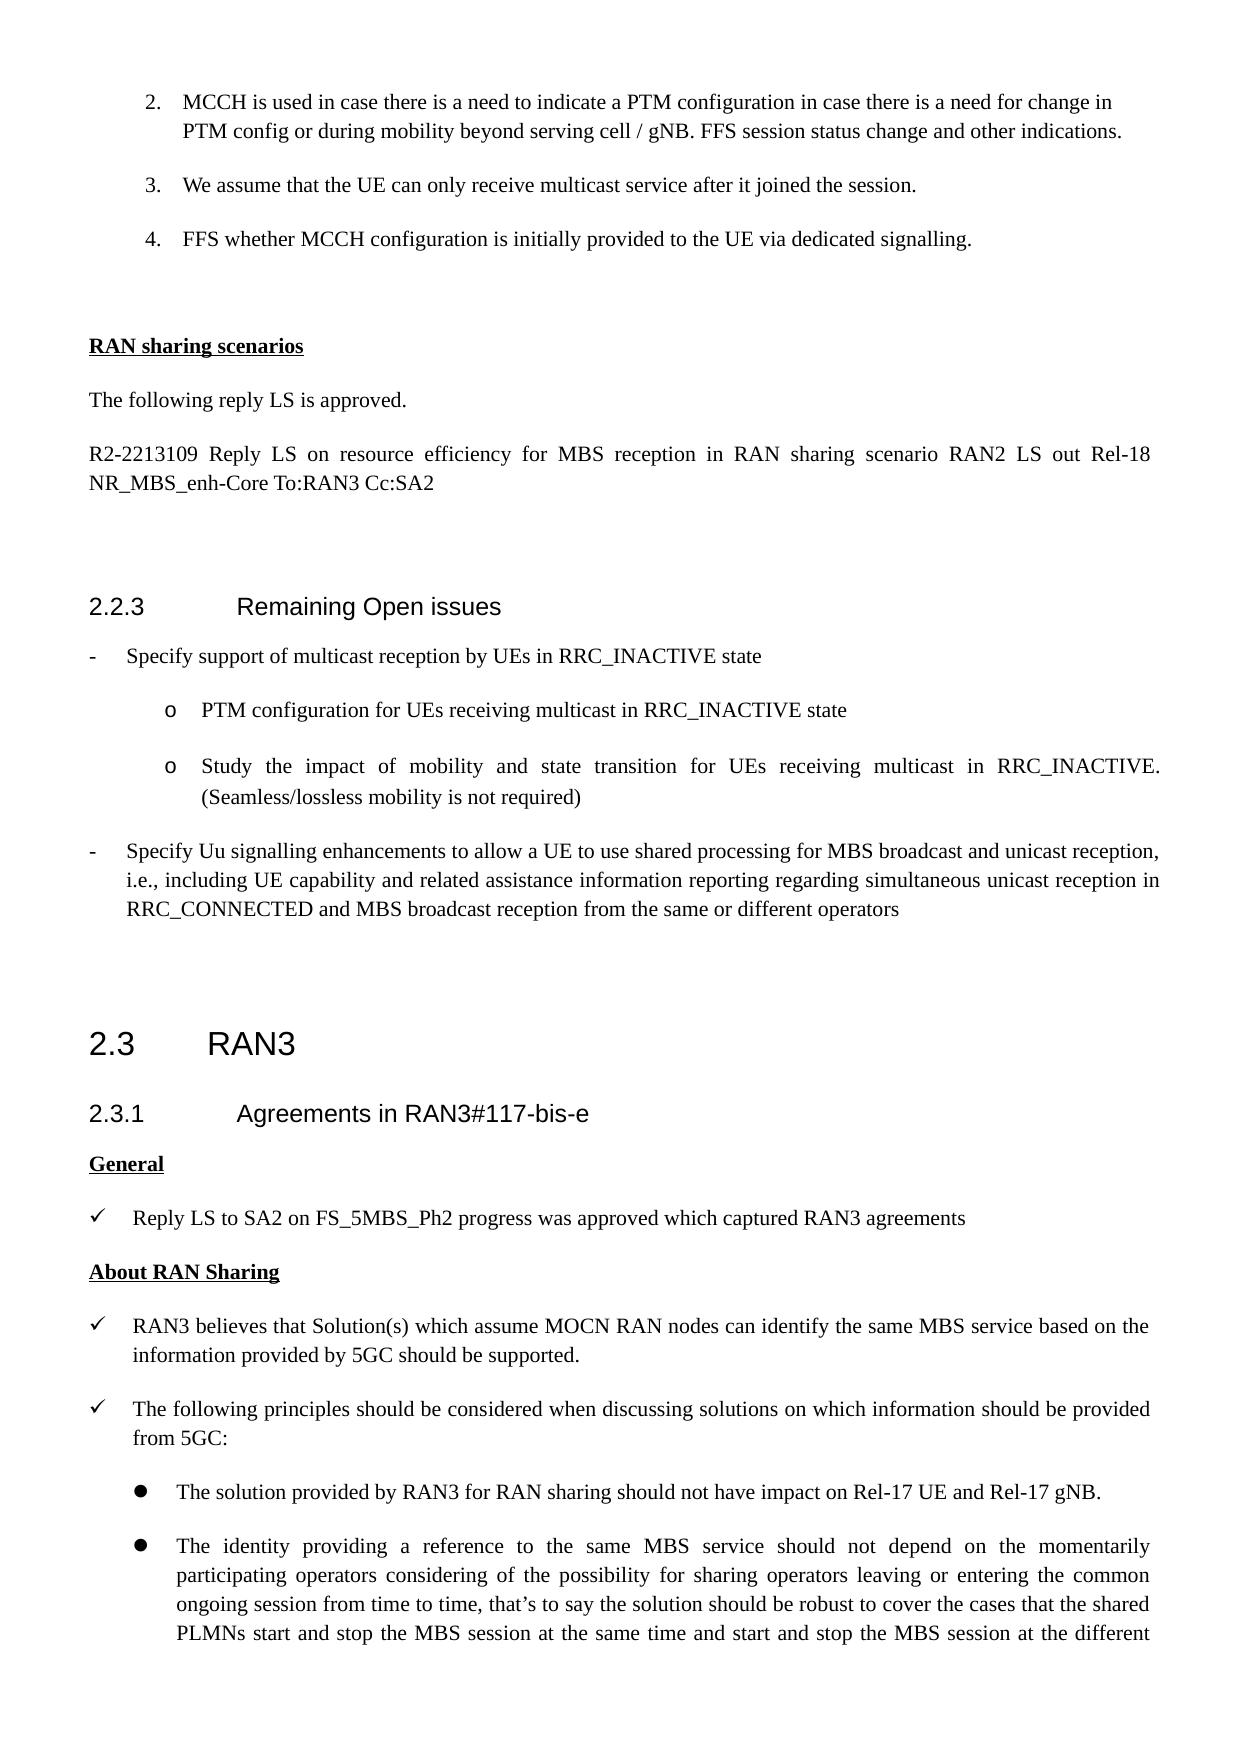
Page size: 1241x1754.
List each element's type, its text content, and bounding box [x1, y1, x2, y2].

list Specify support of multicast reception by UEs in RRC_INACTIVE state [89, 643, 1162, 669]
text RAN sharing scenarios [89, 333, 1152, 359]
list Study the impact of mobility and state transition for UEs receiving multicast in RRC_INACTIVE. (Seamless/lossless mobility is not required) [164, 753, 1162, 809]
text About RAN Sharing [89, 1259, 1152, 1284]
list The solution provided by RAN3 for RAN sharing should not have impact on Rel-17 UE and Rel-17 gNB. [132, 1479, 1152, 1504]
list Specify Uu signalling enhancements to allow a UE to use shared processing for MBS broadcast and unicast reception, i.e., ‎including UE capability and related assistance information reporting regarding simultaneous unicast reception in RRC_CONNECTED and MBS broadcast reception from the same or different operators [89, 838, 1162, 921]
list Reply LS to SA2 on FS_5MBS_Ph2 progress was approved which captured RAN3 agreements [89, 1205, 1152, 1230]
list FFS whether MCCH configuration is initially provided to the UE via dedicated signalling. [145, 226, 1152, 251]
text R2-2213109 Reply LS on resource efficiency for MBS reception in RAN sharing scenario RAN2 LS out Rel-18 NR_MBS_enh-Core To:RAN3 Cc:SA2 [89, 441, 1152, 496]
list PTM configuration for UEs receiving multicast in RRC_INACTIVE state [164, 697, 1162, 724]
subtitle 2.3 RAN3 [89, 1024, 1152, 1062]
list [132, 1533, 1152, 1645]
list We assume that the UE can only receive multicast service after it joined the session. [145, 172, 1152, 197]
list MCCH is used in case there is a need to indicate a PTM configuration in case there is a need for change in PTM config or during mobility beyond serving cell / gNB. FFS session status change and other indications. [145, 89, 1152, 143]
text General [89, 1151, 1152, 1176]
list RAN3 believes that Solution(s) which assume MOCN RAN nodes can identify the same MBS service based on the information provided by 5GC should be supported. [89, 1313, 1152, 1367]
subtitle 2.2.3 Remaining Open issues [89, 592, 1152, 621]
subtitle 2.3.1 Agreements in RAN3#117-bis-e [89, 1099, 1152, 1128]
list The following principles should be considered when discussing solutions on which information should be provided from 5GC: [89, 1396, 1152, 1450]
text The following reply LS is approved. [89, 387, 1152, 413]
